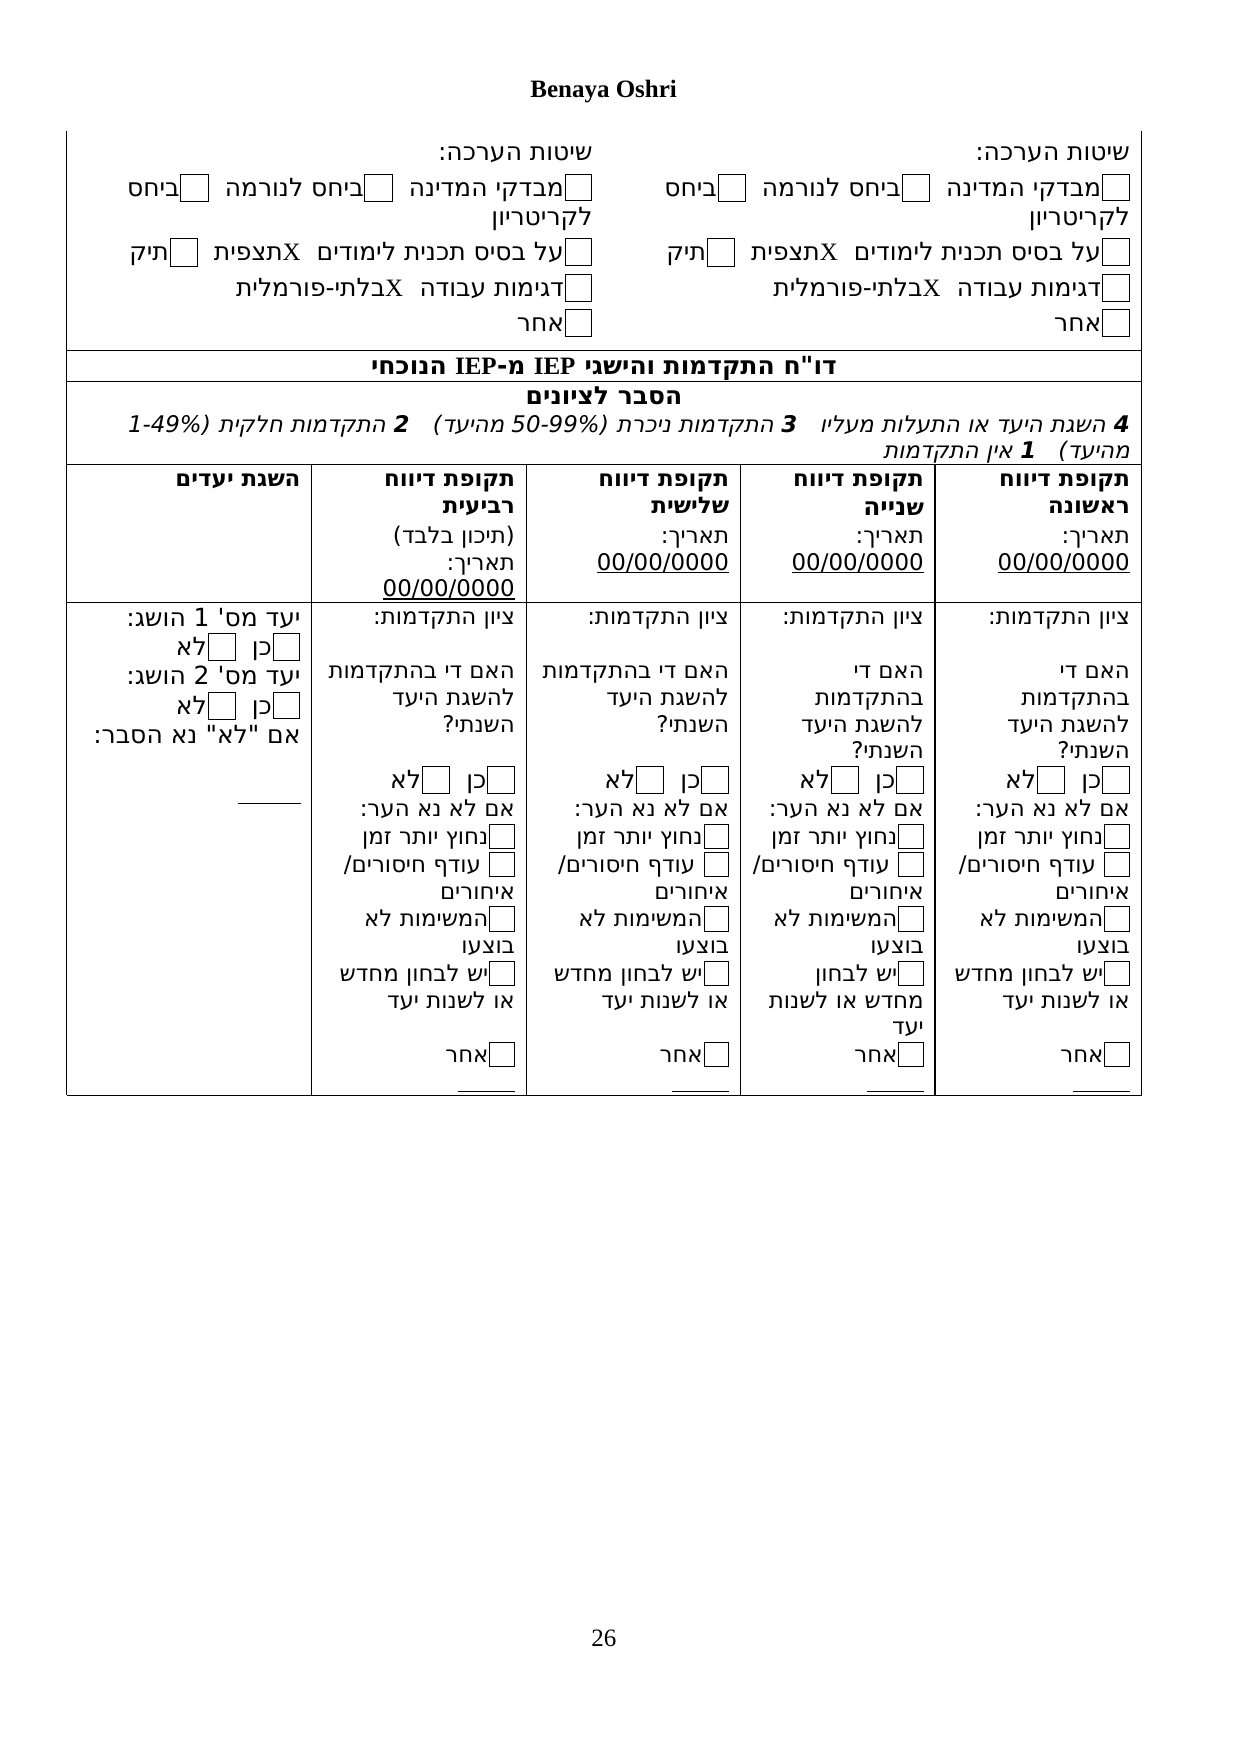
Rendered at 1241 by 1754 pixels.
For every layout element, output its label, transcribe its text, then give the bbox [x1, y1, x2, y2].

table_cell אם לא נא הער: [936, 795, 1141, 822]
table_cell ציון התקדמות: [527, 603, 740, 656]
table_cell תקופת דיווח שלישית [527, 465, 740, 521]
table_cell תקופת דיווח רביעית [312, 465, 526, 521]
table_cell אחר [604, 302, 1141, 350]
table_cell נחוץ יותר זמן [527, 822, 740, 850]
table_cell כן לא [312, 764, 526, 794]
table_cell אם לא נא הער: [741, 795, 934, 822]
table_cell עודף חיסורים/ איחורים [527, 850, 740, 904]
table_cell אחר [741, 1040, 934, 1095]
table_cell ציון התקדמות: [936, 603, 1141, 656]
table_cell דו"ח התקדמות והישגי IEP מ-IEP הנוכחי [67, 351, 1141, 381]
table_cell על בסיס תכנית לימודים Xתצפית תיק [67, 231, 604, 267]
table_cell עודף חיסורים/ איחורים [741, 850, 934, 904]
table_cell האם די בהתקדמות להשגת היעד השנתי? [312, 656, 526, 764]
table_cell תאריך: 00/00/0000 [741, 521, 934, 602]
table_cell יעד מס' 1 הושג: כן לא יעד מס' 2 הושג: כן לא אם "לא" נא הסבר: [67, 603, 311, 1095]
table_cell כן לא [936, 764, 1141, 794]
table_cell אם לא נא הער: [312, 795, 526, 822]
table_cell אחר [936, 1040, 1141, 1095]
table_cell יש לבחון מחדש או לשנות יעד [936, 959, 1141, 1040]
table_cell האם די בהתקדמות להשגת היעד השנתי? [527, 656, 740, 764]
table_cell אם לא נא הער: [527, 795, 740, 822]
table_cell תאריך: 00/00/0000 [936, 521, 1141, 602]
table_cell אחר [312, 1040, 526, 1095]
table_cell שיטות הערכה: [604, 131, 1141, 166]
table_cell מבדקי המדינה ביחס לנורמה ביחס לקריטריון [604, 166, 1141, 231]
table_cell המשימות לא בוצעו [312, 905, 526, 959]
table_cell הסבר לציונים 4 השגת היעד או התעלות מעליו 3 התקדמות ניכרת (50-99% מהיעד) 2 התקדמות חלקית (1-49% מהיעד) 1 אין התקדמות [67, 382, 1141, 464]
table_cell דגימות עבודה Xבלתי-פורמלית [604, 267, 1141, 302]
table_cell אחר [527, 1040, 740, 1095]
table_cell המשימות לא בוצעו [741, 905, 934, 959]
table_cell נחוץ יותר זמן [936, 822, 1141, 850]
table_cell ציון התקדמות: [741, 603, 934, 656]
table_cell כן לא [527, 764, 740, 794]
table_cell תאריך: 00/00/0000 [527, 521, 740, 602]
table_cell עודף חיסורים/ איחורים [936, 850, 1141, 904]
table_cell אחר [67, 302, 604, 350]
table_cell דגימות עבודה Xבלתי-פורמלית [67, 267, 604, 302]
table_cell האם די בהתקדמות להשגת היעד השנתי? [936, 656, 1141, 764]
table_cell השגת יעדים [67, 465, 311, 602]
table_cell נחוץ יותר זמן [312, 822, 526, 850]
table_cell יש לבחון מחדש או לשנות יעד [741, 959, 934, 1040]
table_cell יש לבחון מחדש או לשנות יעד [527, 959, 740, 1040]
table_cell תקופת דיווח שנייה [741, 465, 934, 521]
table_cell עודף חיסורים/ איחורים [312, 850, 526, 904]
table_cell מבדקי המדינה ביחס לנורמה ביחס לקריטריון [67, 166, 604, 231]
table_cell שיטות הערכה: [67, 131, 604, 166]
table_cell יש לבחון מחדש או לשנות יעד [312, 959, 526, 1040]
table_cell ציון התקדמות: [312, 603, 526, 656]
table_cell תקופת דיווח ראשונה [936, 465, 1141, 521]
table_cell המשימות לא בוצעו [936, 905, 1141, 959]
table_cell על בסיס תכנית לימודים Xתצפית תיק [604, 231, 1141, 267]
table_cell נחוץ יותר זמן [741, 822, 934, 850]
table_cell המשימות לא בוצעו [527, 905, 740, 959]
table_cell האם די בהתקדמות להשגת היעד השנתי? [741, 656, 934, 764]
table_cell כן לא [741, 764, 934, 794]
table_cell (תיכון בלבד) תאריך: 00/00/0000 [312, 521, 526, 602]
